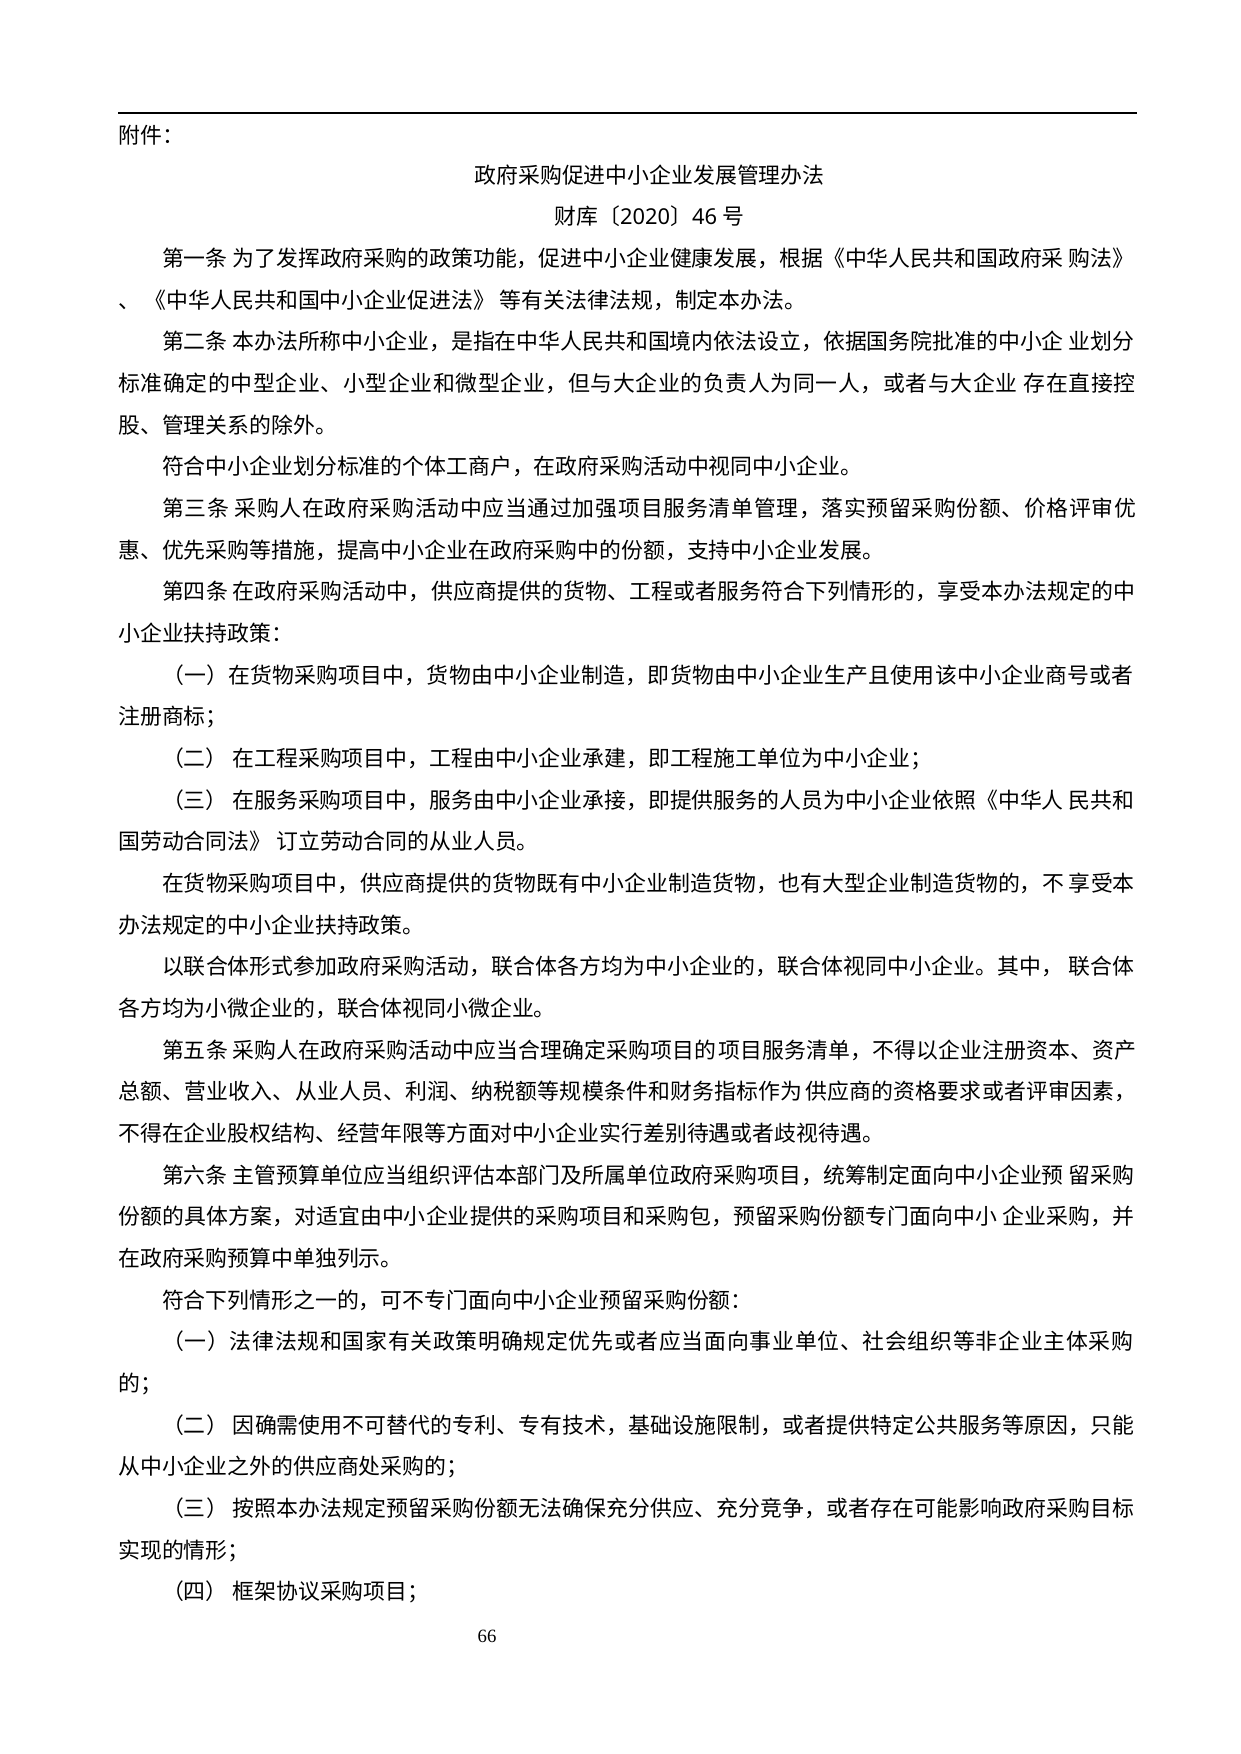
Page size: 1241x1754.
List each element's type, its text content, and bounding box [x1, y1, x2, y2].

text 符合中小企业划分标准的个体工商户，在政府采购活动中视同中小企业。 [118, 441, 1137, 483]
text 第四条 在政府采购活动中，供应商提供的货物、工程或者服务符合下列情形的，享受本办法规定的中小企业扶持政策： [118, 566, 1137, 650]
text （四） 框架协议采购项目； [118, 1566, 1137, 1608]
text 附件： [118, 118, 1137, 150]
text （三） 按照本办法规定预留采购份额无法确保充分供应、充分竞争，或者存在可能影响政府采购目标实现的情形； [118, 1483, 1137, 1566]
text 第五条 采购人在政府采购活动中应当合理确定采购项目的项目服务清单，不得以企业注册资本、资产总额、营业收入、从业人员、利润、纳税额等规模条件和财务指标作为供应商的资格要求或者评审因素，不得在企业股权结构、经营年限等方面对中小企业实行差别待遇或者歧视待遇。 [118, 1025, 1137, 1150]
text 以联合体形式参加政府采购活动，联合体各方均为中小企业的，联合体视同中小企业。其中， 联合体各方均为小微企业的，联合体视同小微企业。 [118, 941, 1137, 1025]
text （一）在货物采购项目中，货物由中小企业制造，即货物由中小企业生产且使用该中小企业商号或者注册商标； [118, 650, 1137, 733]
text 符合下列情形之一的，可不专门面向中小企业预留采购份额： [118, 1275, 1137, 1316]
text 第二条 本办法所称中小企业，是指在中华人民共和国境内依法设立，依据国务院批准的中小企 业划分标准确定的中型企业、小型企业和微型企业，但与大企业的负责人为同一人，或者与大企业 存在直接控股、管理关系的除外。 [118, 316, 1137, 441]
text 财库〔2020〕46 号 [118, 191, 1137, 233]
text 第三条 采购人在政府采购活动中应当通过加强项目服务清单管理，落实预留采购份额、价格评审优惠、优先采购等措施，提高中小企业在政府采购中的份额，支持中小企业发展。 [118, 483, 1137, 566]
text （一）法律法规和国家有关政策明确规定优先或者应当面向事业单位、社会组织等非企业主体采购的； [118, 1316, 1137, 1400]
text （二） 因确需使用不可替代的专利、专有技术，基础设施限制，或者提供特定公共服务等原因，只能从中小企业之外的供应商处采购的； [118, 1400, 1137, 1483]
text （三） 在服务采购项目中，服务由中小企业承接，即提供服务的人员为中小企业依照《中华人 民共和国劳动合同法》 订立劳动合同的从业人员。 [118, 775, 1137, 858]
text 第六条 主管预算单位应当组织评估本部门及所属单位政府采购项目，统筹制定面向中小企业预 留采购份额的具体方案，对适宜由中小企业提供的采购项目和采购包，预留采购份额专门面向中小 企业采购，并在政府采购预算中单独列示。 [118, 1150, 1137, 1275]
text 第一条 为了发挥政府采购的政策功能，促进中小企业健康发展，根据《中华人民共和国政府采 购法》 、 《中华人民共和国中小企业促进法》 等有关法律法规，制定本办法。 [118, 233, 1137, 316]
text 在货物采购项目中，供应商提供的货物既有中小企业制造货物，也有大型企业制造货物的，不 享受本办法规定的中小企业扶持政策。 [118, 858, 1137, 941]
text （二） 在工程采购项目中，工程由中小企业承建，即工程施工单位为中小企业； [118, 733, 1137, 775]
text 政府采购促进中小企业发展管理办法 [118, 150, 1137, 191]
